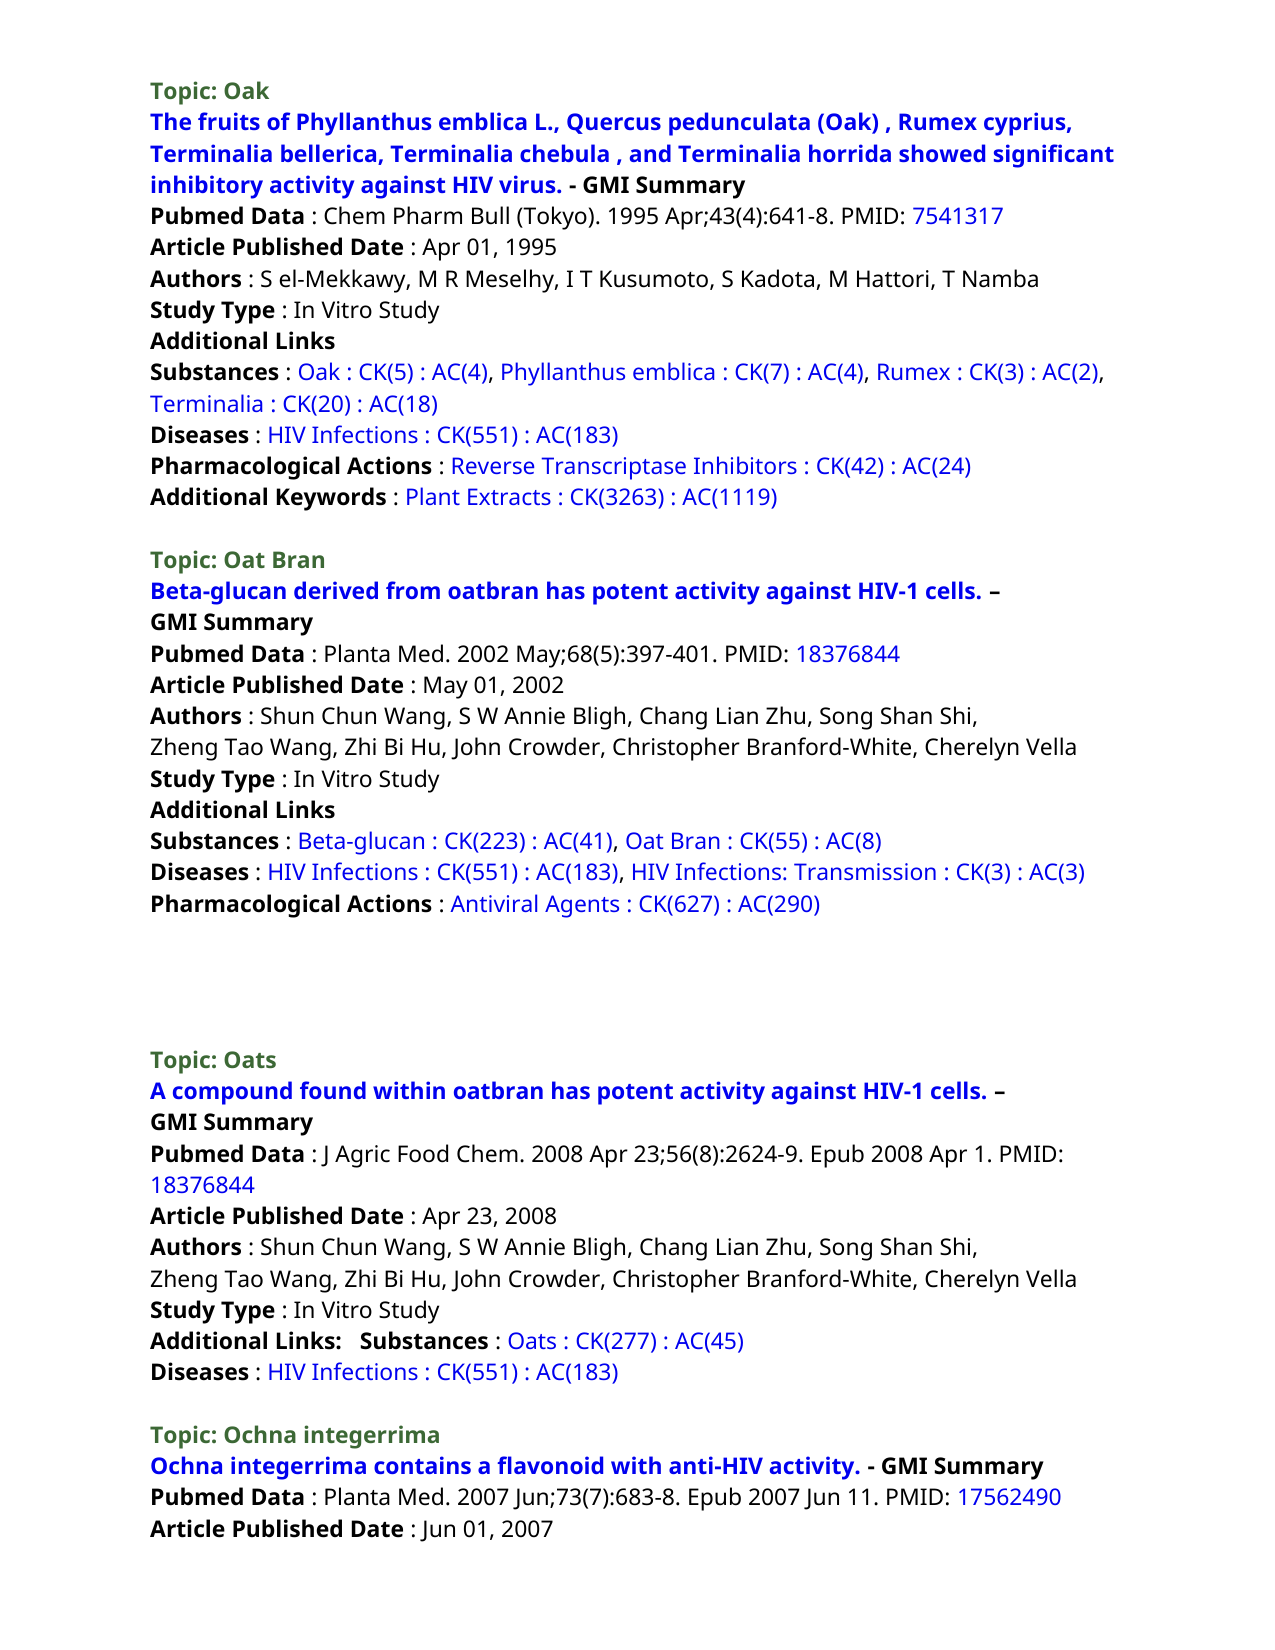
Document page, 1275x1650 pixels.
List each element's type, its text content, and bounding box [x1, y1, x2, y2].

text Topic: Oats [150, 1044, 1125, 1075]
text Ochna integerrima contains a flavonoid with anti-HIV activity. - GMI Summary [150, 1450, 1125, 1481]
text Pharmacological Actions : Antiviral Agents : CK(627) : AC(290) [150, 887, 1125, 919]
text Zheng Tao Wang, Zhi Bi Hu, John Crowder, Christopher Branford-White, Cherelyn Vella [150, 731, 1125, 762]
text Diseases : HIV Infections : CK(551) : AC(183) [150, 1356, 1125, 1387]
text Substances : Oak : CK(5) : AC(4), Phyllanthus emblica : CK(7) : AC(4), Rumex : CK(3) : AC(2), Terminalia : CK(20) : AC(18) [150, 356, 1125, 419]
text Study Type : In Vitro Study [150, 294, 1125, 325]
text Topic: Oak [150, 75, 1125, 106]
text Substances : Beta-glucan : CK(223) : AC(41), Oat Bran : CK(55) : AC(8) [150, 825, 1125, 856]
text Article Published Date : Apr 23, 2008 [150, 1200, 1125, 1231]
text Pharmacological Actions : Reverse Transcriptase Inhibitors : CK(42) : AC(24) [150, 450, 1125, 481]
text Additional Links [150, 325, 1125, 356]
text Diseases : HIV Infections : CK(551) : AC(183), HIV Infections: Transmission : CK(3) : AC(3) [150, 856, 1125, 887]
text Authors : S el-Mekkawy, M R Meselhy, I T Kusumoto, S Kadota, M Hattori, T Namba [150, 262, 1125, 294]
text Study Type : In Vitro Study [150, 762, 1125, 794]
text Authors : Shun Chun Wang, S W Annie Bligh, Chang Lian Zhu, Song Shan Shi, [150, 700, 1125, 731]
text Topic: Oat Bran [150, 544, 1125, 575]
text Study Type : In Vitro Study [150, 1294, 1125, 1325]
text Pubmed Data : Planta Med. 2007 Jun;73(7):683-8. Epub 2007 Jun 11. PMID: 17562490 [150, 1481, 1125, 1512]
text The fruits of Phyllanthus emblica L., Quercus pedunculata (Oak) , Rumex cyprius, Terminalia bellerica, Terminalia chebula , and Terminalia horrida showed significant inhibitory activity against HIV virus. - GMI Summary [150, 106, 1125, 200]
text A compound found within oatbran has potent activity against HIV-1 cells. – [150, 1075, 1125, 1106]
text Additional Keywords : Plant Extracts : CK(3263) : AC(1119) [150, 481, 1125, 512]
text Topic: Ochna integerrima [150, 1419, 1125, 1450]
text Article Published Date : Apr 01, 1995 [150, 231, 1125, 262]
text Pubmed Data : Planta Med. 2002 May;68(5):397-401. PMID: 18376844 [150, 637, 1125, 669]
text Article Published Date : May 01, 2002 [150, 669, 1125, 700]
text Zheng Tao Wang, Zhi Bi Hu, John Crowder, Christopher Branford-White, Cherelyn Vella [150, 1262, 1125, 1294]
text Diseases : HIV Infections : CK(551) : AC(183) [150, 419, 1125, 450]
text Additional Links [150, 794, 1125, 825]
text Article Published Date : Jun 01, 2007 [150, 1512, 1125, 1544]
text GMI Summary [150, 1106, 1125, 1137]
text Pubmed Data : J Agric Food Chem. 2008 Apr 23;56(8):2624-9. Epub 2008 Apr 1. PMID: 18376844 [150, 1137, 1125, 1200]
text Pubmed Data : Chem Pharm Bull (Tokyo). 1995 Apr;43(4):641-8. PMID: 7541317 [150, 200, 1125, 231]
text Beta-glucan derived from oatbran has potent activity against HIV-1 cells. – [150, 575, 1125, 606]
text GMI Summary [150, 606, 1125, 637]
text Additional Links: Substances : Oats : CK(277) : AC(45) [150, 1325, 1125, 1356]
text Authors : Shun Chun Wang, S W Annie Bligh, Chang Lian Zhu, Song Shan Shi, [150, 1231, 1125, 1262]
